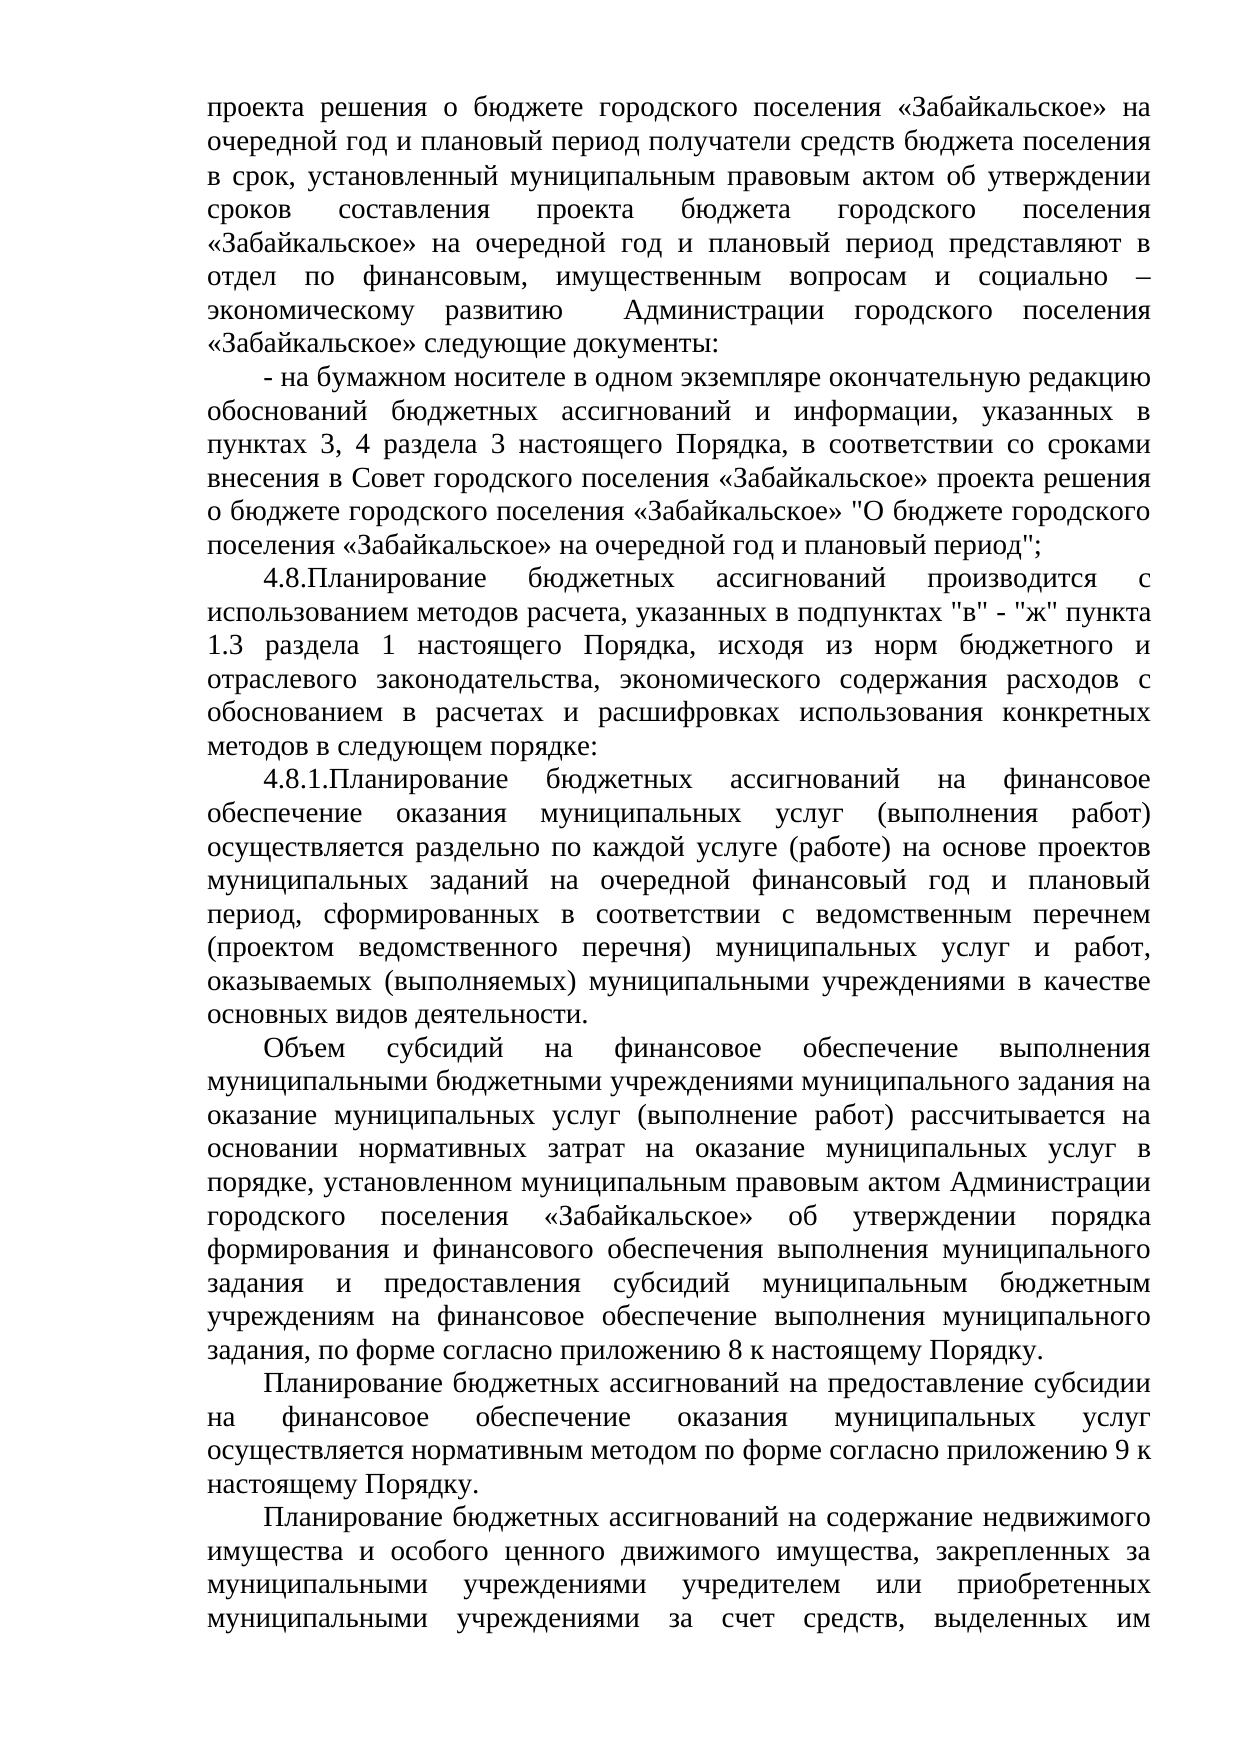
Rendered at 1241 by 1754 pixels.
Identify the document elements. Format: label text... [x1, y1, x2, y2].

text 4.8.1.Планирование бюджетных ассигнований на финансовое обеспечение оказания муниципальных услуг (выполнения работ) осуществляется раздельно по каждой услуге (работе) на основе проектов муниципальных заданий на очередной финансовый год и плановый период, сформированных в соответствии с ведомственным перечнем (проектом ведомственного перечня) муниципальных услуг и работ, оказываемых (выполняемых) муниципальными учреждениями в качестве основных видов деятельности. [207, 762, 1152, 1030]
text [207, 89, 1152, 359]
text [207, 1499, 1152, 1634]
text 4.8.Планирование бюджетных ассигнований производится с использованием методов расчета, указанных в подпунктах "в" - "ж" пункта 1.3 раздела 1 настоящего Порядка, исходя из норм бюджетного и отраслевого законодательства, экономического содержания расходов с обоснованием в расчетах и расшифровках использования конкретных методов в следующем порядке: [207, 560, 1152, 762]
text Планирование бюджетных ассигнований на предоставление субсидии на финансовое обеспечение оказания муниципальных услуг осуществляется нормативным методом по форме согласно приложению 9 к настоящему Порядку. [207, 1365, 1152, 1499]
text - на бумажном носителе в одном экземпляре окончательную редакцию обоснований бюджетных ассигнований и информации, указанных в пунктах 3, 4 раздела 3 настоящего Порядка, в соответствии со сроками внесения в Совет городского поселения «Забайкальское» проекта решения о бюджете городского поселения «Забайкальское» "О бюджете городского поселения «Забайкальское» на очередной год и плановый период"; [207, 359, 1152, 560]
text Объем субсидий на финансовое обеспечение выполнения муниципальными бюджетными учреждениями муниципального задания на оказание муниципальных услуг (выполнение работ) рассчитывается на основании нормативных затрат на оказание муниципальных услуг в порядке, установленном муниципальным правовым актом Администрации городского поселения «Забайкальское» об утверждении порядка формирования и финансового обеспечения выполнения муниципального задания и предоставления субсидий муниципальным бюджетным учреждениям на финансовое обеспечение выполнения муниципального задания, по форме согласно приложению 8 к настоящему Порядку. [207, 1030, 1152, 1365]
